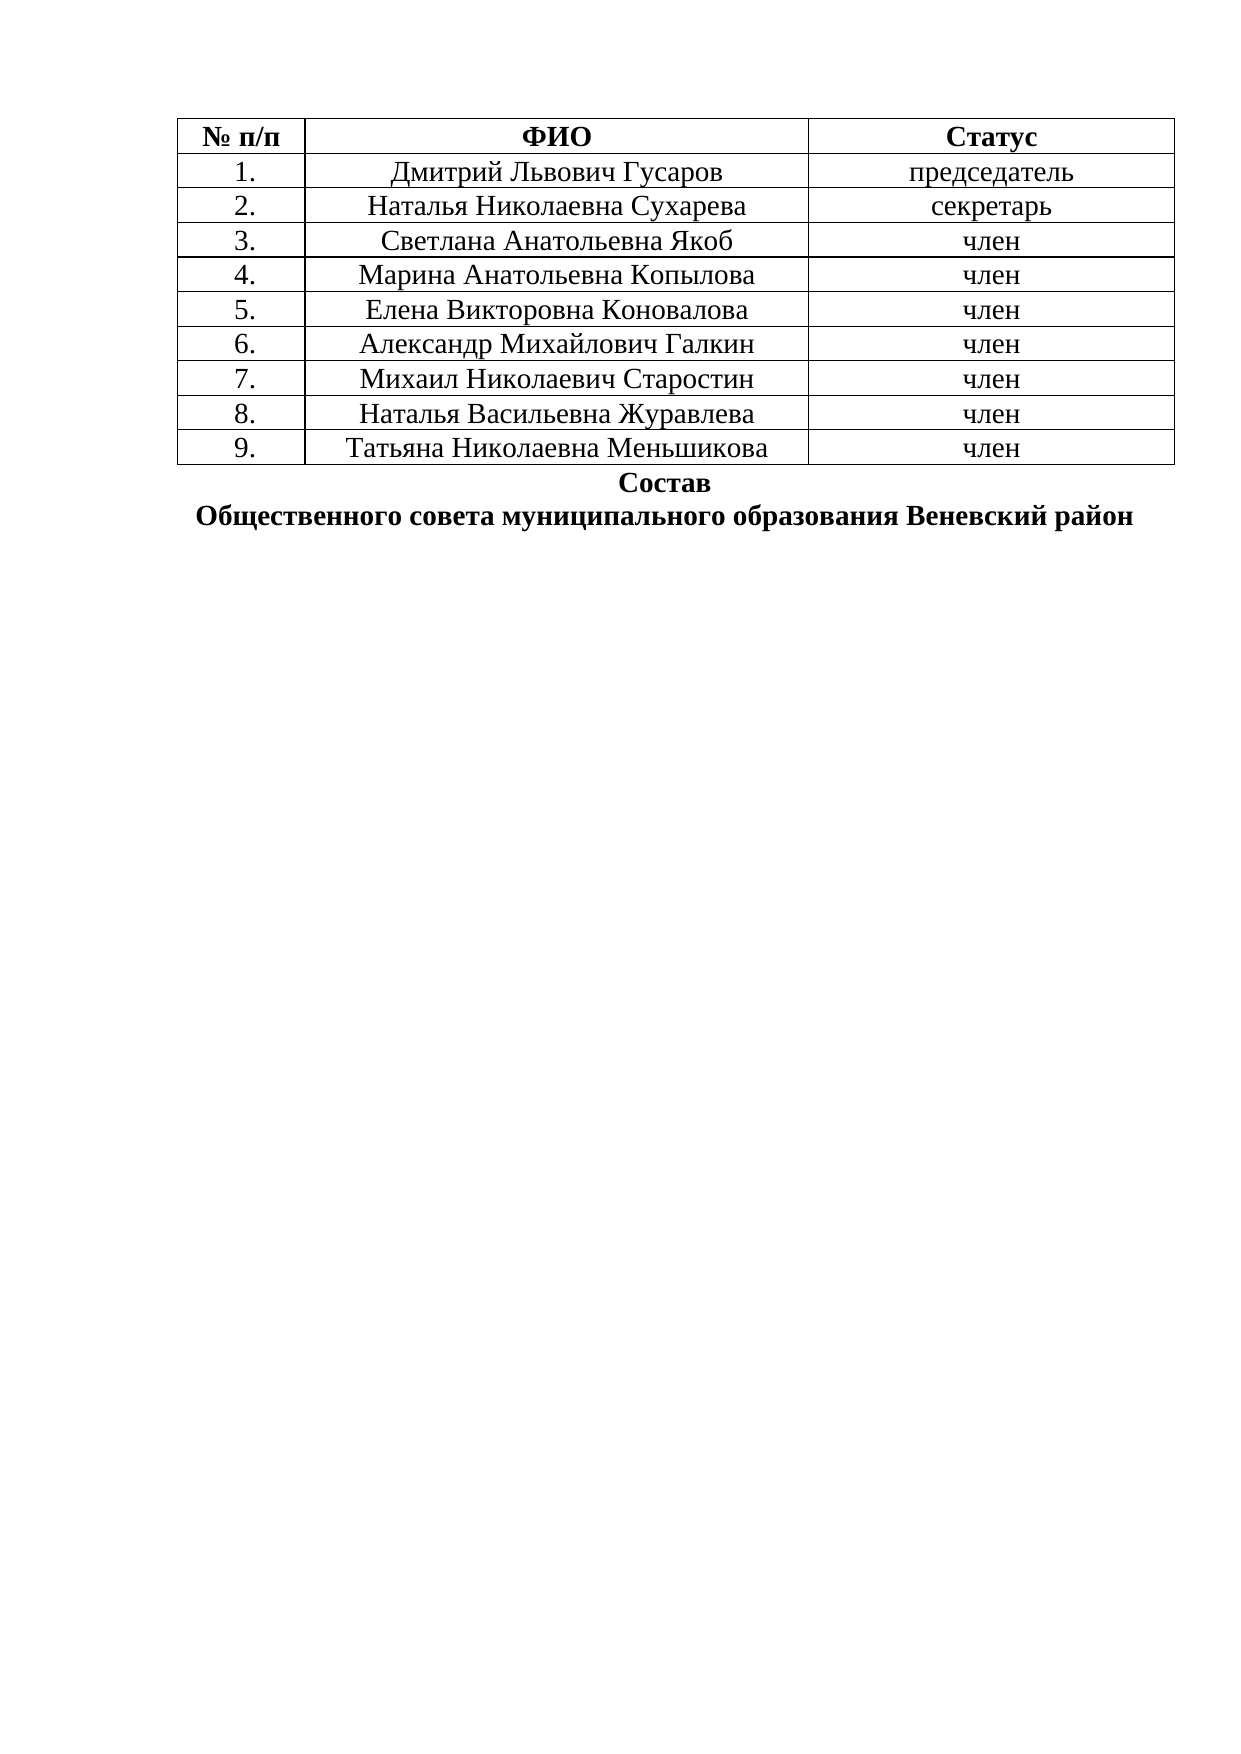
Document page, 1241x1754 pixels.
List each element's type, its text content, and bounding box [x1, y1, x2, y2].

table_cell член [809, 327, 1174, 360]
table_cell член [809, 396, 1174, 429]
table_header Статус [809, 119, 1174, 153]
table_cell [178, 258, 304, 291]
table_cell Дмитрий Львович Гусаров [306, 154, 808, 187]
table_header № п/п [178, 119, 304, 153]
text Состав [177, 465, 1152, 498]
table_cell Наталья Васильевна Журавлева [306, 396, 808, 429]
table_header ФИО [306, 119, 808, 153]
table_cell Марина Анатольевна Копылова [306, 258, 808, 291]
table_cell [178, 188, 304, 222]
table_cell [178, 396, 304, 429]
table_cell Наталья Николаевна Сухарева [306, 188, 808, 222]
table_cell член [809, 258, 1174, 291]
table_cell член [809, 430, 1174, 464]
table_cell член [809, 223, 1174, 256]
table_cell [178, 430, 304, 464]
table_cell [178, 154, 304, 187]
table_cell Татьяна Николаевна Меньшикова [306, 430, 808, 464]
table_cell член [809, 292, 1174, 326]
table_cell Светлана Анатольевна Якоб [306, 223, 808, 256]
table_cell председатель [809, 154, 1174, 187]
table_cell [178, 292, 304, 326]
table_cell член [809, 361, 1174, 395]
table_cell Михаил Николаевич Старостин [306, 361, 808, 395]
table_cell Александр Михайлович Галкин [306, 327, 808, 360]
table_cell [178, 223, 304, 256]
text Общественного совета муниципального образования Веневский район [177, 498, 1152, 532]
table_cell секретарь [809, 188, 1174, 222]
table_cell [178, 327, 304, 360]
table_cell Елена Викторовна Коновалова [306, 292, 808, 326]
table_cell [178, 361, 304, 395]
